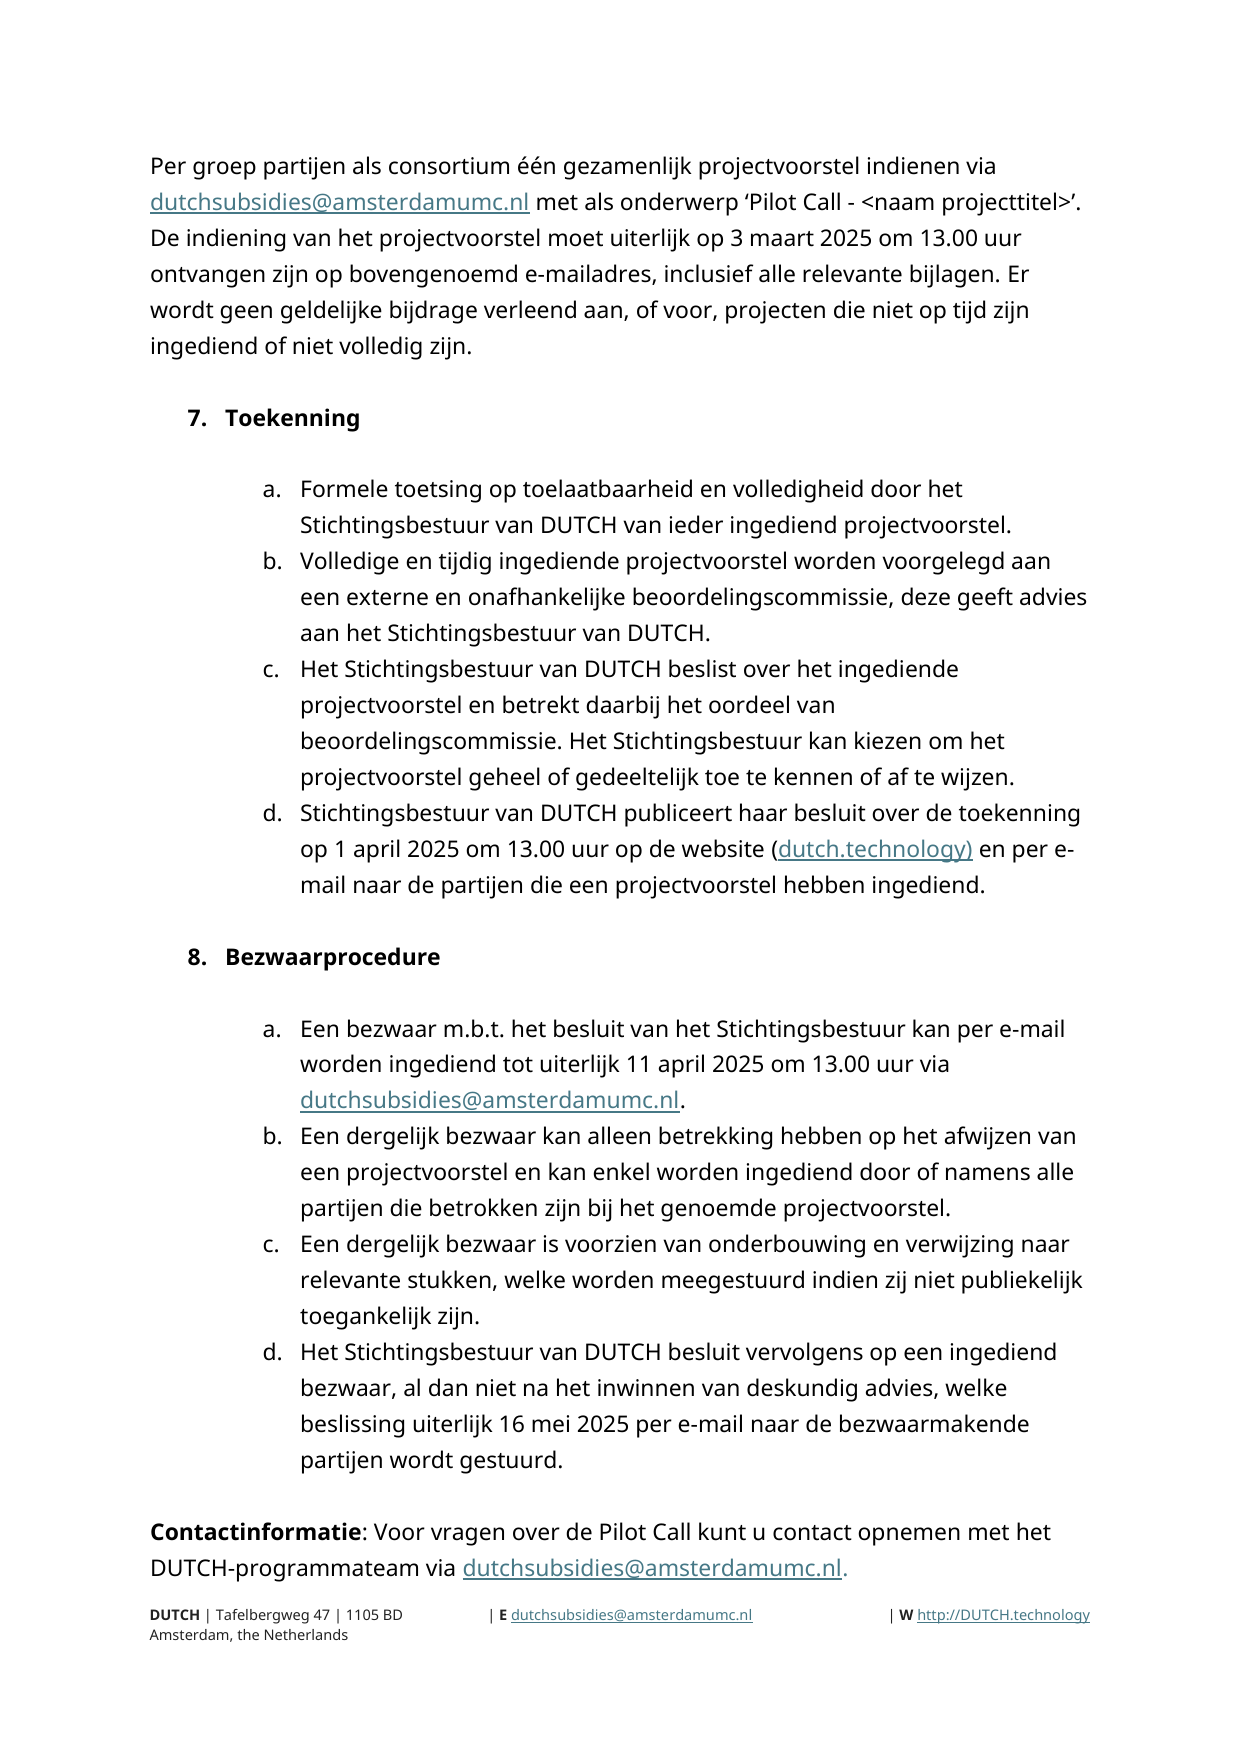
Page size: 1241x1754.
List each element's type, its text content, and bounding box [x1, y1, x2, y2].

list Stichtingsbestuur van DUTCH publiceert haar besluit over de toekenning op 1 april 2025 om 13.00 uur op de website (dutch.technology) en per e-mail naar de partijen die een projectvoorstel hebben ingediend. [262, 797, 1090, 900]
list Bezwaarprocedure [187, 941, 1090, 972]
list Formele toetsing op toelaatbaarheid en volledigheid door het Stichtingsbestuur van DUTCH van ieder ingediend projectvoorstel. [262, 473, 1090, 541]
text Contactinformatie: Voor vragen over de Pilot Call kunt u contact opnemen met het DUTCH-programmateam via dutchsubsidies@amsterdamumc.nl. [150, 1516, 1090, 1583]
list Het Stichtingsbestuur van DUTCH beslist over het ingediende projectvoorstel en betrekt daarbij het oordeel van beoordelingscommissie. Het Stichtingsbestuur kan kiezen om het projectvoorstel geheel of gedeeltelijk toe te kennen of af te wijzen. [262, 653, 1090, 792]
list Toekenning [187, 402, 1090, 433]
list Volledige en tijdig ingediende projectvoorstel worden voorgelegd aan een externe en onafhankelijke beoordelingscommissie, deze geeft advies aan het Stichtingsbestuur van DUTCH. [262, 545, 1090, 648]
list Het Stichtingsbestuur van DUTCH besluit vervolgens op een ingediend bezwaar, al dan niet na het inwinnen van deskundig advies, welke beslissing uiterlijk 16 mei 2025 per e-mail naar de bezwaarmakende partijen wordt gestuurd. [262, 1336, 1090, 1475]
list Een dergelijk bezwaar is voorzien van onderbouwing en verwijzing naar relevante stukken, welke worden meegestuurd indien zij niet publiekelijk toegankelijk zijn. [262, 1228, 1090, 1331]
list Een bezwaar m.b.t. het besluit van het Stichtingsbestuur kan per e-mail worden ingediend tot uiterlijk 11 april 2025 om 13.00 uur via dutchsubsidies@amsterdamumc.nl. [262, 1012, 1090, 1116]
list Een dergelijk bezwaar kan alleen betrekking hebben op het afwijzen van een projectvoorstel en kan enkel worden ingediend door of namens alle partijen die betrokken zijn bij het genoemde projectvoorstel. [262, 1120, 1090, 1223]
text Per groep partijen als consortium één gezamenlijk projectvoorstel indienen via dutchsubsidies@amsterdamumc.nl met als onderwerp ‘Pilot Call - <naam projecttitel>’. De indiening van het projectvoorstel moet uiterlijk op 3 maart 2025 om 13.00 uur ontvangen zijn op bovengenoemd e-mailadres, inclusief alle relevante bijlagen. Er wordt geen geldelijke bijdrage verleend aan, of voor, projecten die niet op tijd zijn ingediend of niet volledig zijn. [150, 150, 1090, 361]
